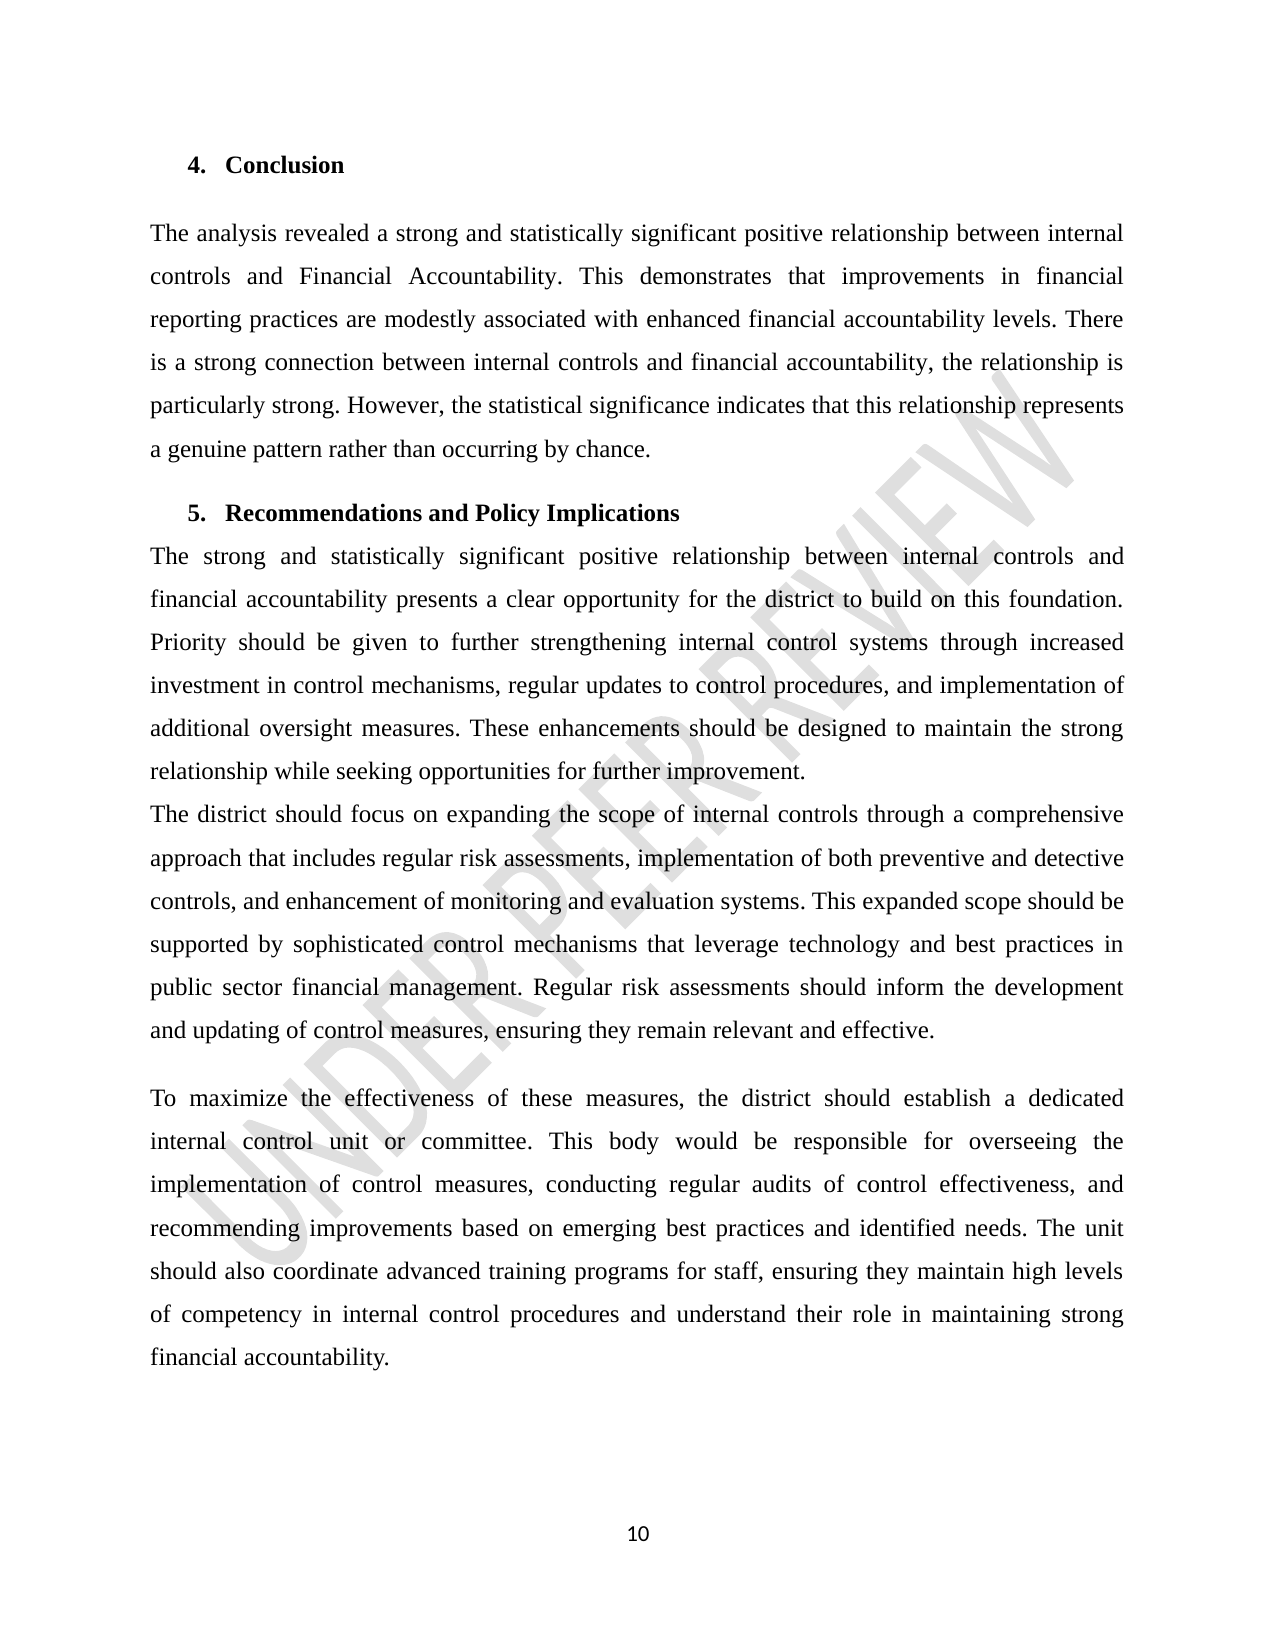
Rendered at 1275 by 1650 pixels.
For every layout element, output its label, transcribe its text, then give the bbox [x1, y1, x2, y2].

list Recommendations and Policy Implications [187, 498, 1125, 526]
text The strong and statistically significant positive relationship between internal controls and financial accountability presents a clear opportunity for the district to build on this foundation. Priority should be given to further strengthening internal control systems through increased investment in control mechanisms, regular updates to control procedures, and implementation of additional oversight measures. These enhancements should be designed to maintain the strong relationship while seeking opportunities for further improvement. [150, 541, 1125, 785]
text The analysis revealed a strong and statistically significant positive relationship between internal controls and Financial Accountability. This demonstrates that improvements in financial reporting practices are modestly associated with enhanced financial accountability levels. There is a strong connection between internal controls and financial accountability, the relationship is particularly strong. However, the statistical significance indicates that this relationship represents a genuine pattern rather than occurring by chance. [150, 218, 1125, 462]
text The district should focus on expanding the scope of internal controls through a comprehensive approach that includes regular risk assessments, implementation of both preventive and detective controls, and enhancement of monitoring and evaluation systems. This expanded scope should be supported by sophisticated control mechanisms that leverage technology and best practices in public sector financial management. Regular risk assessments should inform the development and updating of control measures, ensuring they remain relevant and effective. [150, 799, 1125, 1044]
list Conclusion [187, 150, 1125, 179]
text To maximize the effectiveness of these measures, the district should establish a dedicated internal control unit or committee. This body would be responsible for overseeing the implementation of control measures, conducting regular audits of control effectiveness, and recommending improvements based on emerging best practices and identified needs. The unit should also coordinate advanced training programs for staff, ensuring they maintain high levels of competency in internal control procedures and understand their role in maintaining strong financial accountability. [150, 1083, 1125, 1371]
